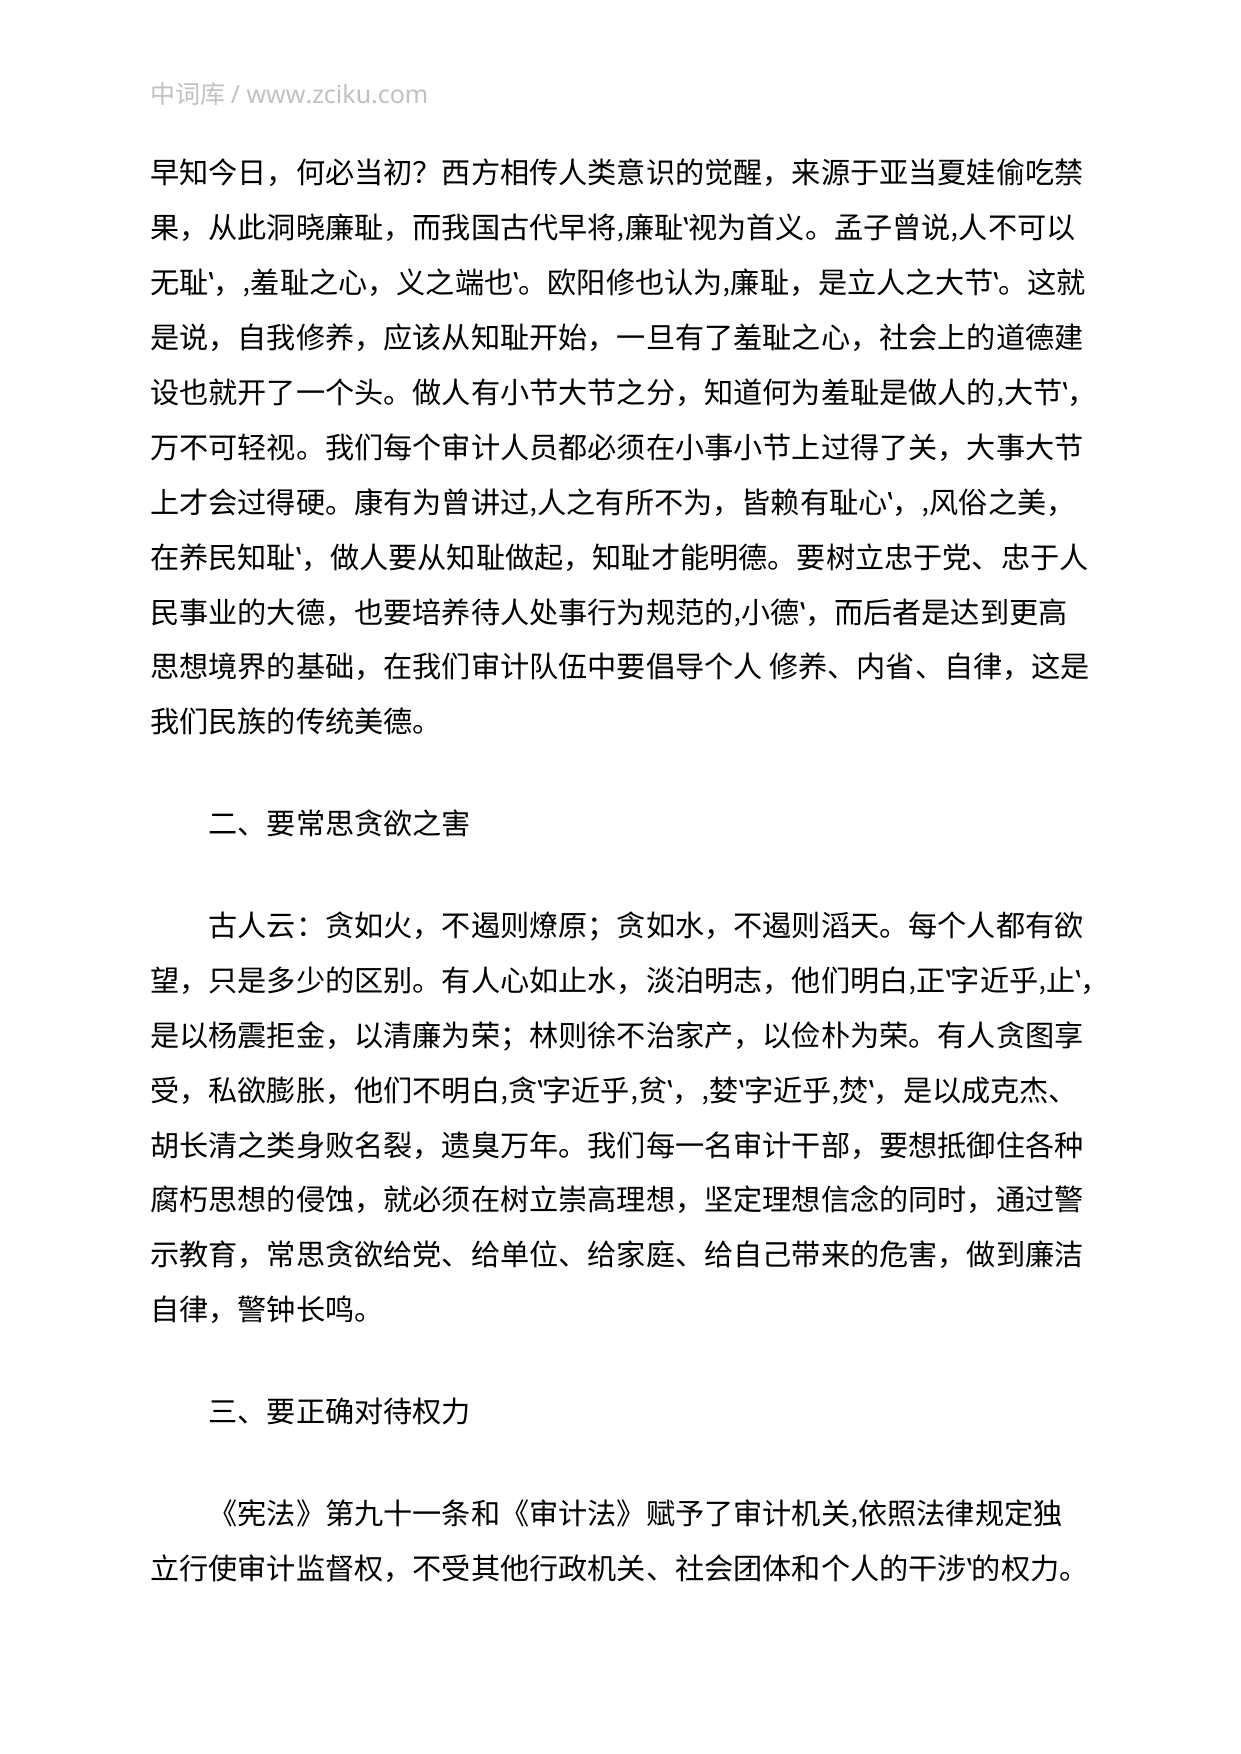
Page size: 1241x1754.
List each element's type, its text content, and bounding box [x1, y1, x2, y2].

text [150, 1490, 1090, 1587]
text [150, 150, 1090, 741]
text 三、要正确对待权力 [150, 1388, 1090, 1431]
text 二、要常思贪欲之害 [150, 801, 1090, 843]
text 古人云：贪如火，不遏则燎原；贪如水，不遏则滔天。每个人都有欲望，只是多少的区别。有人心如止水，淡泊明志，他们明白‚正‛字近乎‚止‛，是以杨震拒金，以清廉为荣；林则徐不治家产，以俭朴为荣。有人贪图享受，私欲膨胀，他们不明白‚贪‛字近乎‚贫‛，‚婪‛字近乎‚焚‛，是以成克杰、胡长清之类身败名裂，遗臭万年。我们每一名审计干部，要想抵御住各种腐朽思想的侵蚀，就必须在树立崇高理想，坚定理想信念的同时，通过警示教育，常思贪欲给党、给单位、给家庭、给自己带来的危害，做到廉洁自律，警钟长鸣。 [150, 902, 1090, 1329]
